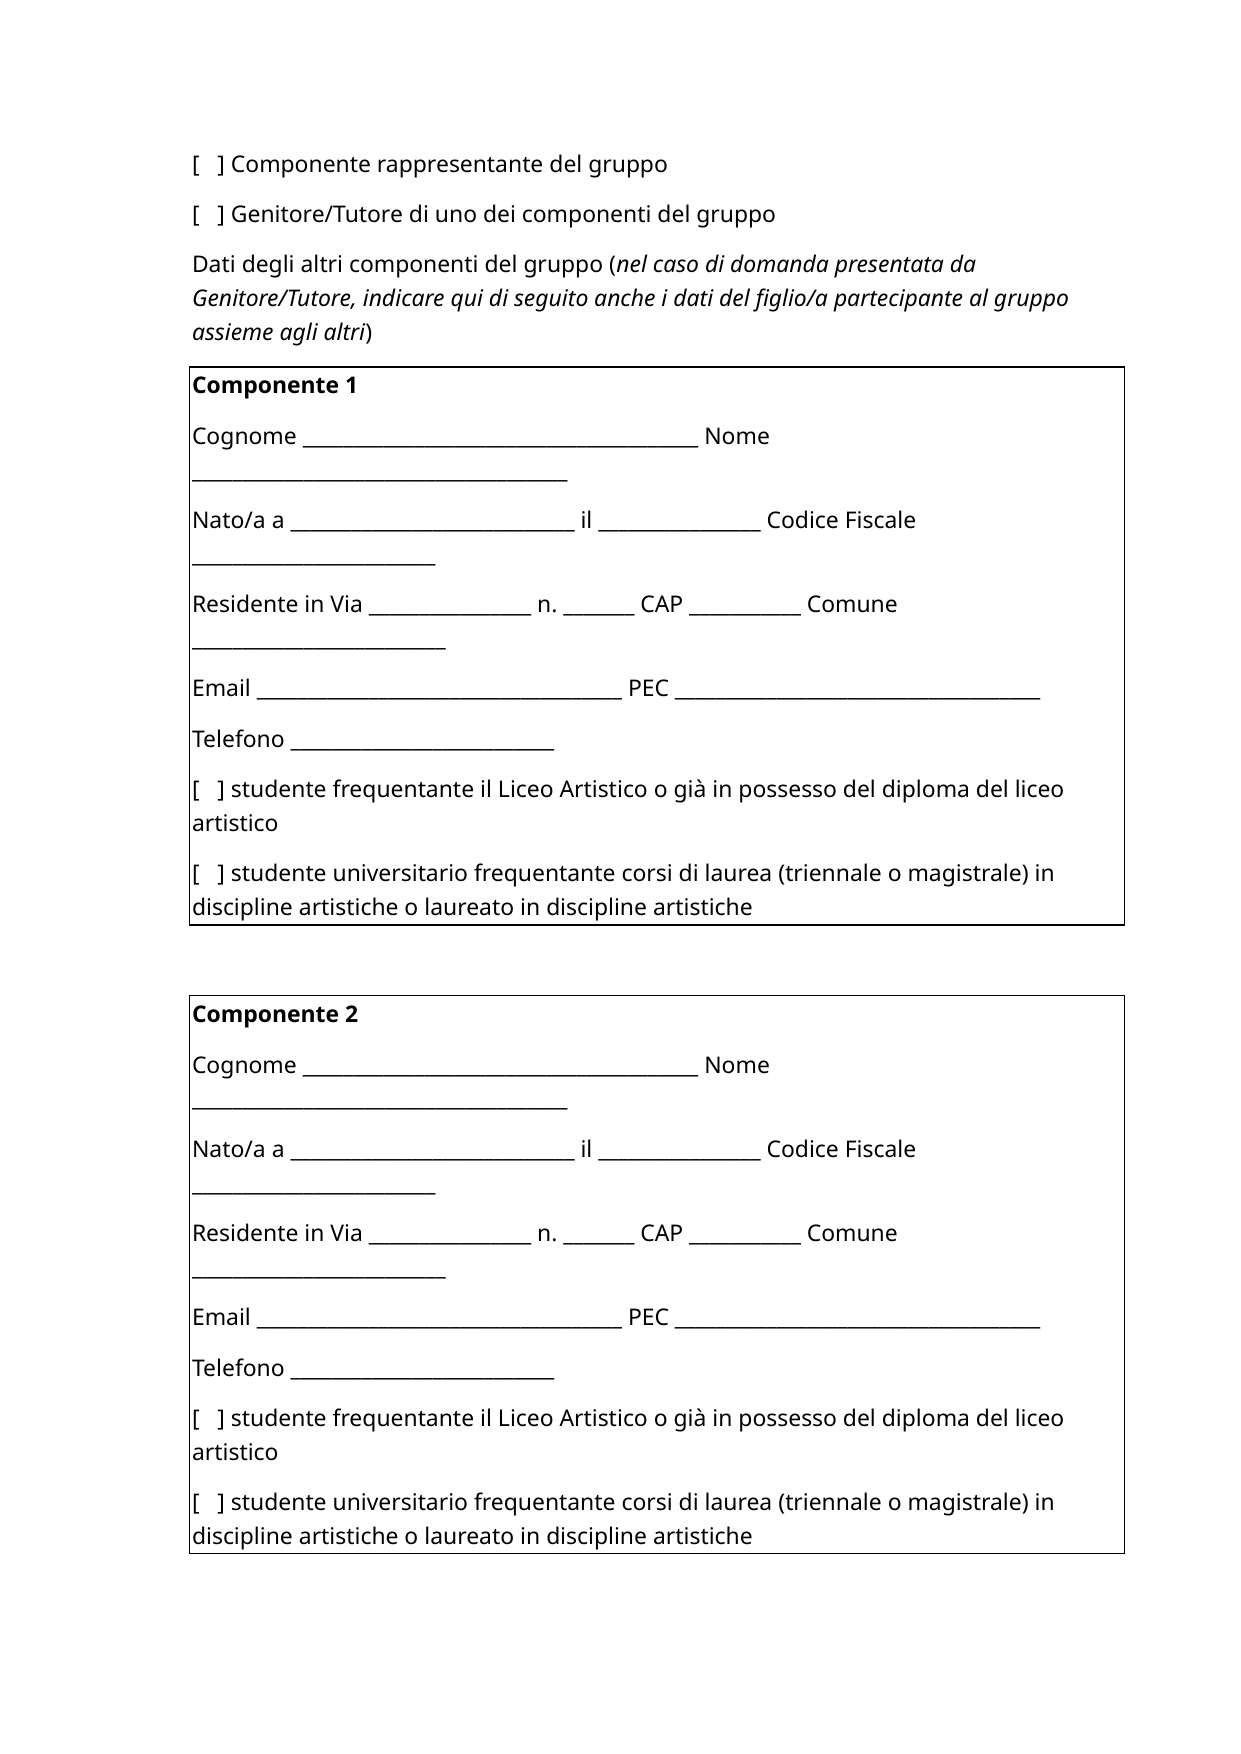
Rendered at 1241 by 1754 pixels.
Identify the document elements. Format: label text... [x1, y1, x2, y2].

text Email ____________________________________ PEC ____________________________________ [190, 1298, 1124, 1332]
text [ ] Componente rappresentante del gruppo [192, 148, 1122, 179]
text Componente 1 [190, 368, 1124, 401]
text [ ] Genitore/Tutore di uno dei componenti del gruppo [192, 198, 1122, 229]
text Telefono __________________________ [190, 720, 1124, 754]
text [ ] studente frequentante il Liceo Artistico o già in possesso del diploma del liceo artistico [190, 770, 1124, 838]
text Dati degli altri componenti del gruppo (nel caso di domanda presentata da Genitore/Tutore, indicare qui di seguito anche i dati del figlio/a partecipante al gruppo assieme agli altri) [192, 248, 1122, 347]
text Email ____________________________________ PEC ____________________________________ [190, 669, 1124, 704]
text Cognome _______________________________________ Nome _____________________________________ [190, 1046, 1124, 1114]
text Componente 2 [190, 996, 1124, 1029]
text [ ] studente universitario frequentante corsi di laurea (triennale o magistrale) in discipline artistiche o laureato in discipline artistiche [190, 1483, 1124, 1553]
text Residente in Via ________________ n. _______ CAP ___________ Comune _________________________ [190, 585, 1124, 653]
text Cognome _______________________________________ Nome _____________________________________ [190, 417, 1124, 485]
text [ ] studente frequentante il Liceo Artistico o già in possesso del diploma del liceo artistico [190, 1399, 1124, 1467]
text Telefono __________________________ [190, 1348, 1124, 1383]
text Nato/a a ____________________________ il ________________ Codice Fiscale ________________________ [190, 1130, 1124, 1198]
text Nato/a a ____________________________ il ________________ Codice Fiscale ________________________ [190, 501, 1124, 569]
text [ ] studente universitario frequentante corsi di laurea (triennale o magistrale) in discipline artistiche o laureato in discipline artistiche [190, 854, 1124, 924]
text Residente in Via ________________ n. _______ CAP ___________ Comune _________________________ [190, 1214, 1124, 1282]
